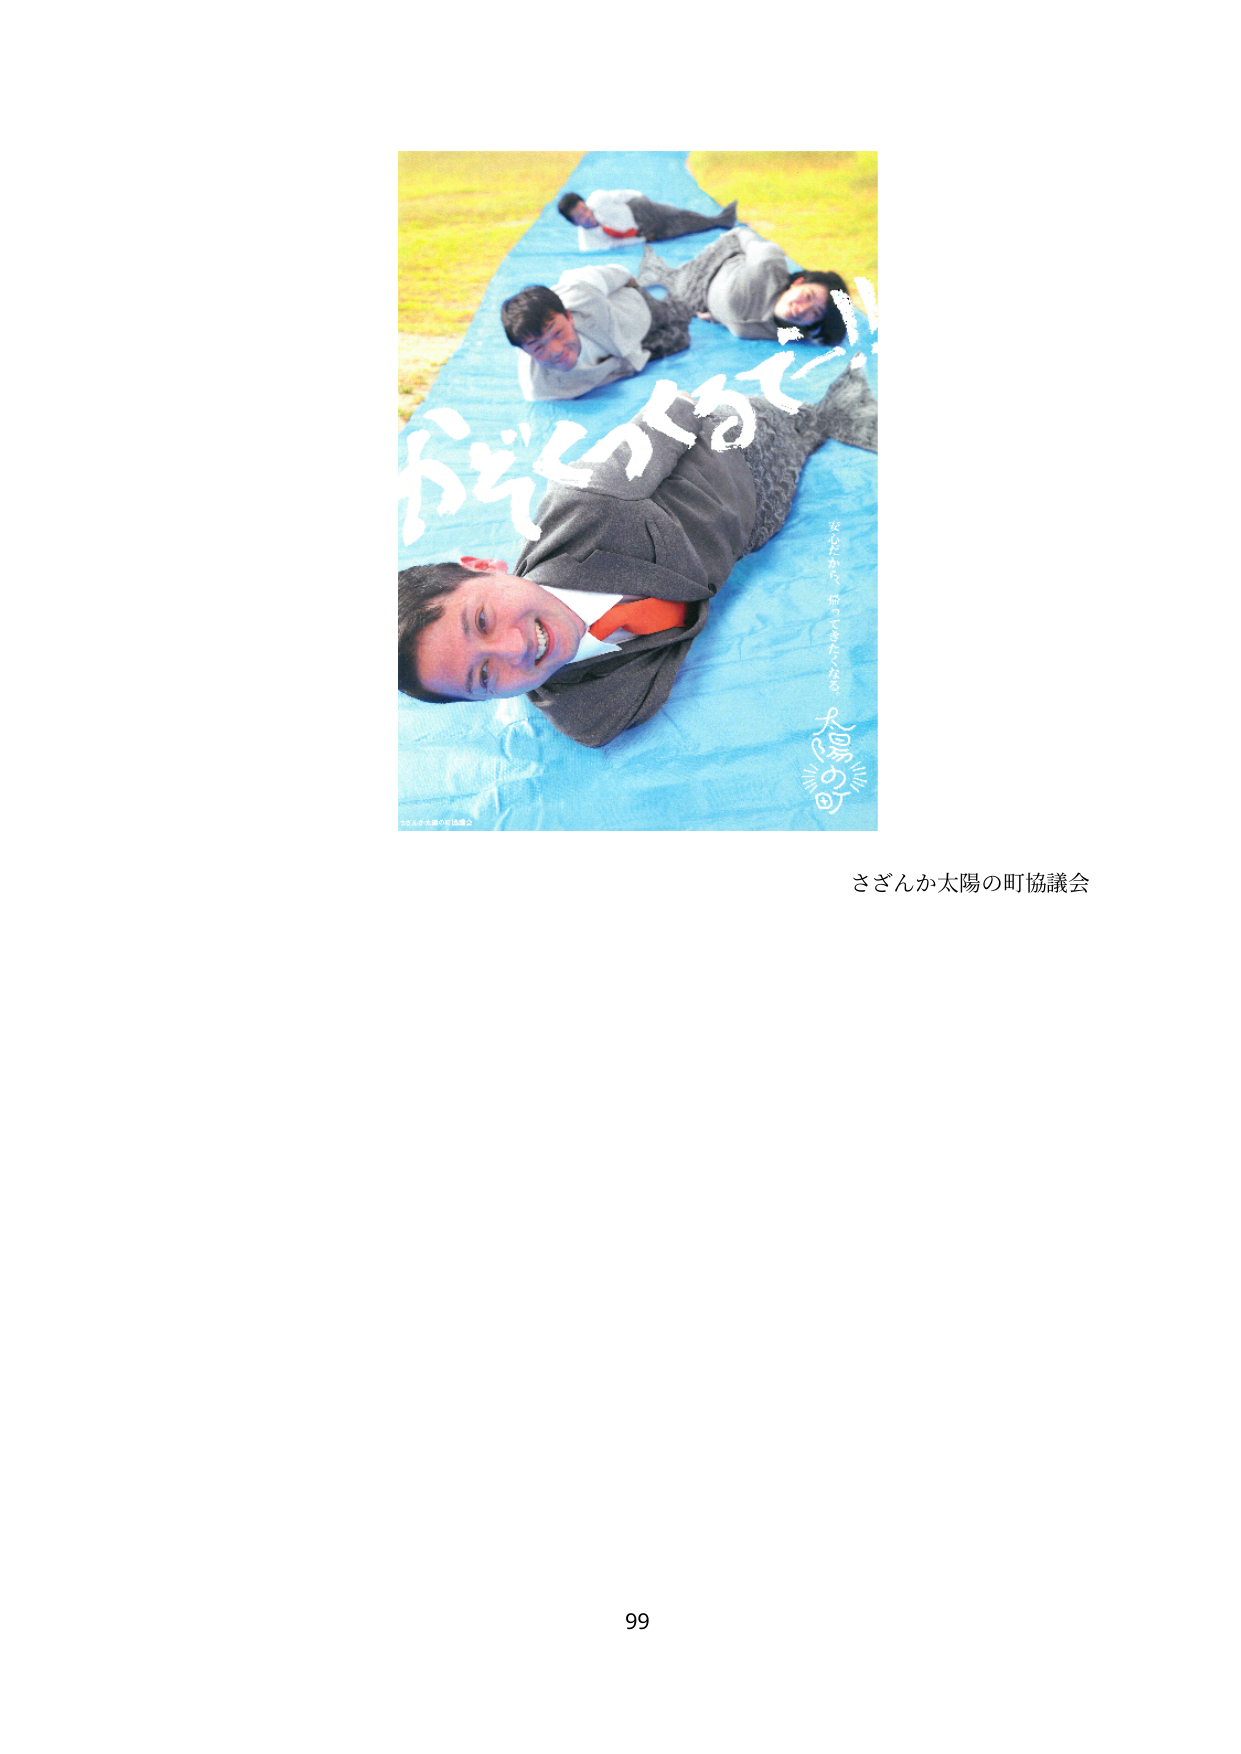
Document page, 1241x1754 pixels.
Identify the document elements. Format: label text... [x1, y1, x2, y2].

picture [398, 150, 880, 831]
text さざんか太陽の町協議会 [187, 863, 1090, 900]
